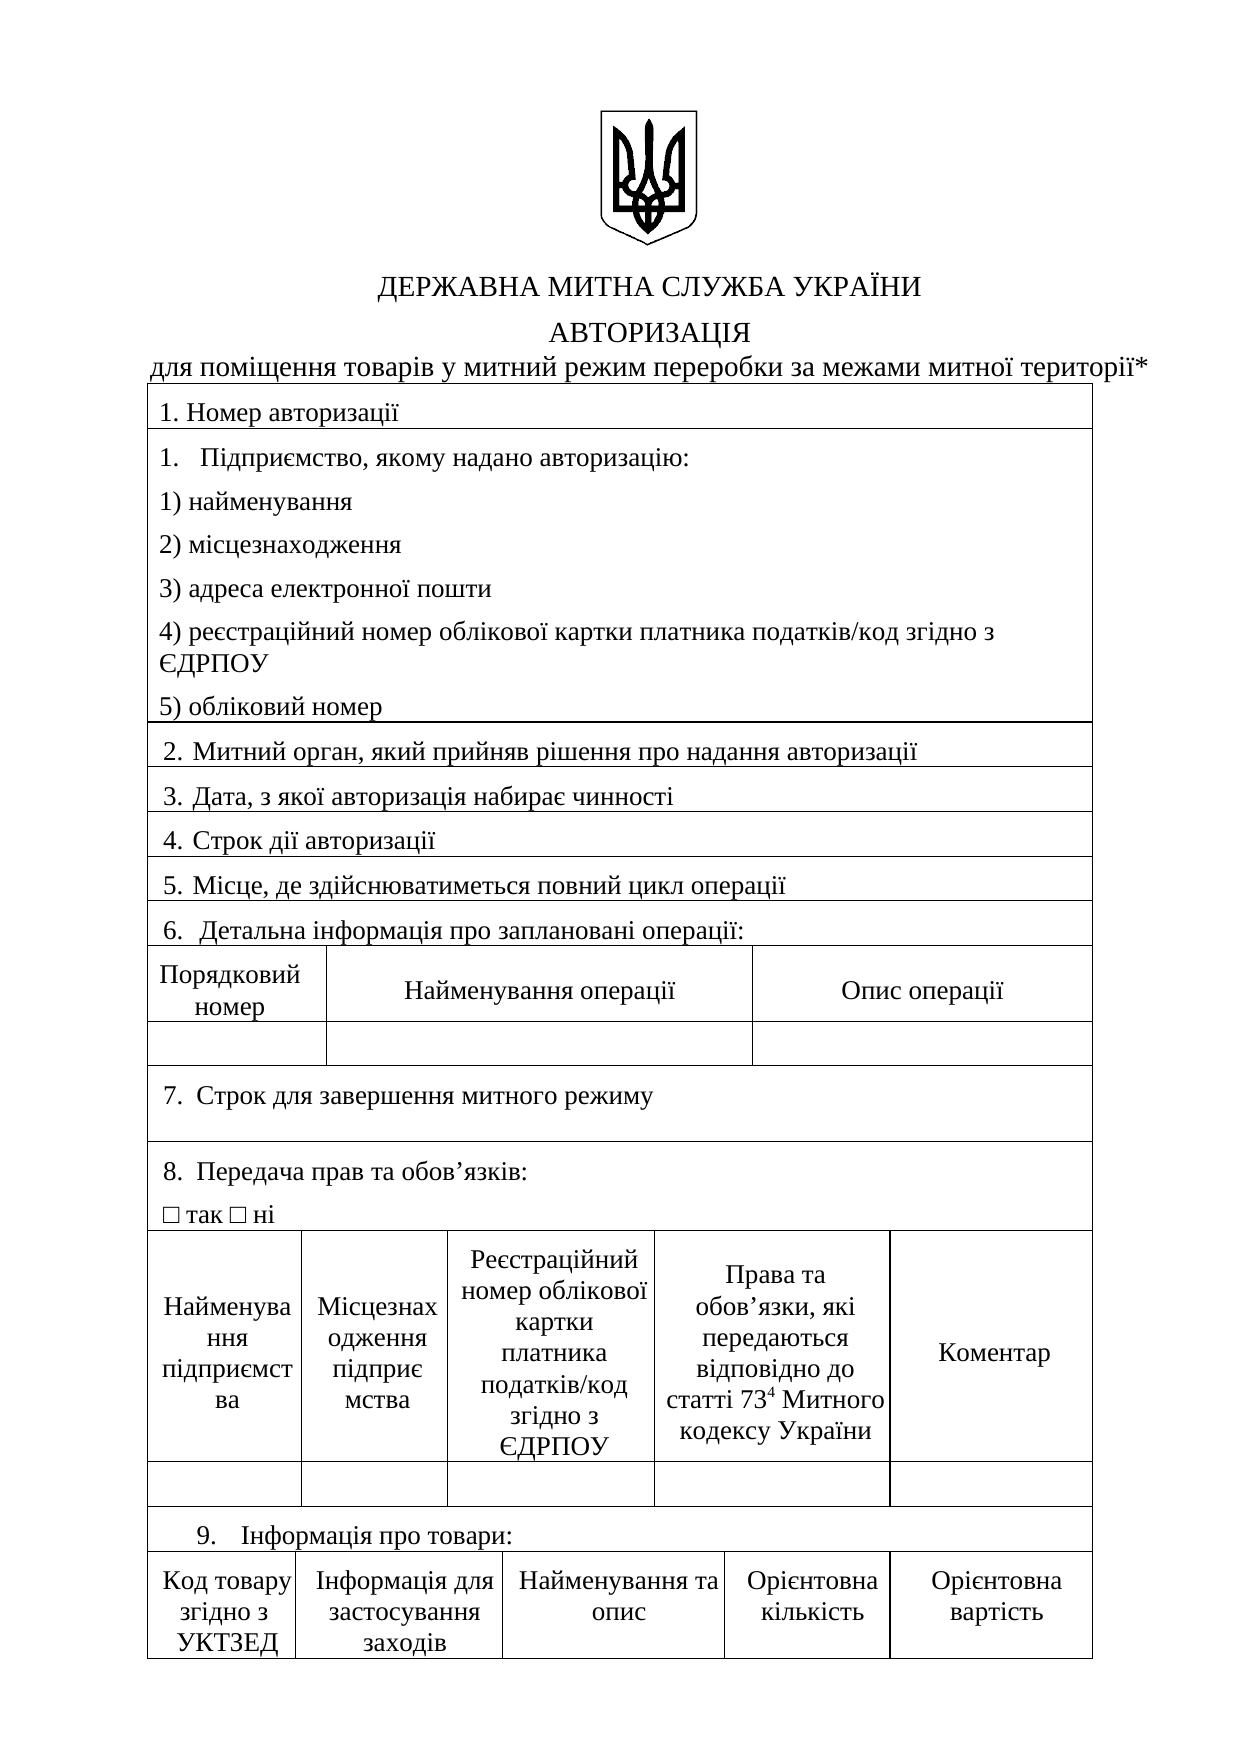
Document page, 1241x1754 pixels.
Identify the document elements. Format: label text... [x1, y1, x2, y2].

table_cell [725, 1552, 889, 1657]
table_cell Права та обов’язки, які передаються відповідно до статті 734 Митного кодексу України [655, 1231, 889, 1461]
table_cell [448, 1462, 654, 1506]
table_cell [302, 1462, 447, 1506]
table_cell Строк для завершення митного режиму [148, 1066, 1092, 1141]
table_cell Найменування операції [327, 946, 752, 1021]
table_cell Коментар [891, 1231, 1092, 1461]
table_cell Інформація про товари: [148, 1507, 1092, 1551]
table_cell Митний орган, який прийняв рішення про надання авторизації [148, 723, 1092, 766]
table_cell Найменування підприємства [148, 1231, 301, 1461]
table_cell [753, 1022, 1092, 1065]
table_cell Реєстраційний номер облікової картки платника податків/код згідно з ЄДРПОУ [448, 1231, 654, 1461]
table_cell Строк дії авторизації [148, 812, 1092, 856]
table_cell Місцезнаходження підприємства [302, 1231, 447, 1461]
table_cell [655, 1462, 889, 1506]
table_cell Місце, де здійснюватиметься повний цикл операції [148, 857, 1092, 900]
text АВТОРИЗАЦІЯ для поміщення товарів у митний режим переробки за межами митної території* [148, 316, 1152, 383]
table_cell [148, 1022, 326, 1065]
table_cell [503, 1552, 724, 1657]
table_header 1. Номер авторизації [148, 384, 1092, 427]
table_cell Підприємство, якому надано авторизацію: 1) найменування 2) місцезнаходження 3) адреса електронної пошти 4) реєстраційний номер облікової картки платника податків/код згідно з ЄДРПОУ 5) обліковий номер [148, 429, 1092, 721]
table_cell Порядковий номер [148, 946, 326, 1021]
text ДЕРЖАВНА МИТНА СЛУЖБА УКРАЇНИ [148, 269, 1152, 303]
table_cell [891, 1462, 1092, 1506]
table_cell Опис операції [753, 946, 1092, 1021]
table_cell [296, 1552, 502, 1657]
table_cell Детальна інформація про заплановані операції: [148, 901, 1092, 945]
table_cell Передача прав та обов’язків: □ так □ ні [148, 1142, 1092, 1229]
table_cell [148, 1552, 295, 1657]
table_cell [327, 1022, 752, 1065]
table_cell [148, 1462, 301, 1506]
table_cell Орієнтовна вартість [891, 1552, 1092, 1657]
table_cell Дата, з якої авторизація набирає чинності [148, 767, 1092, 811]
